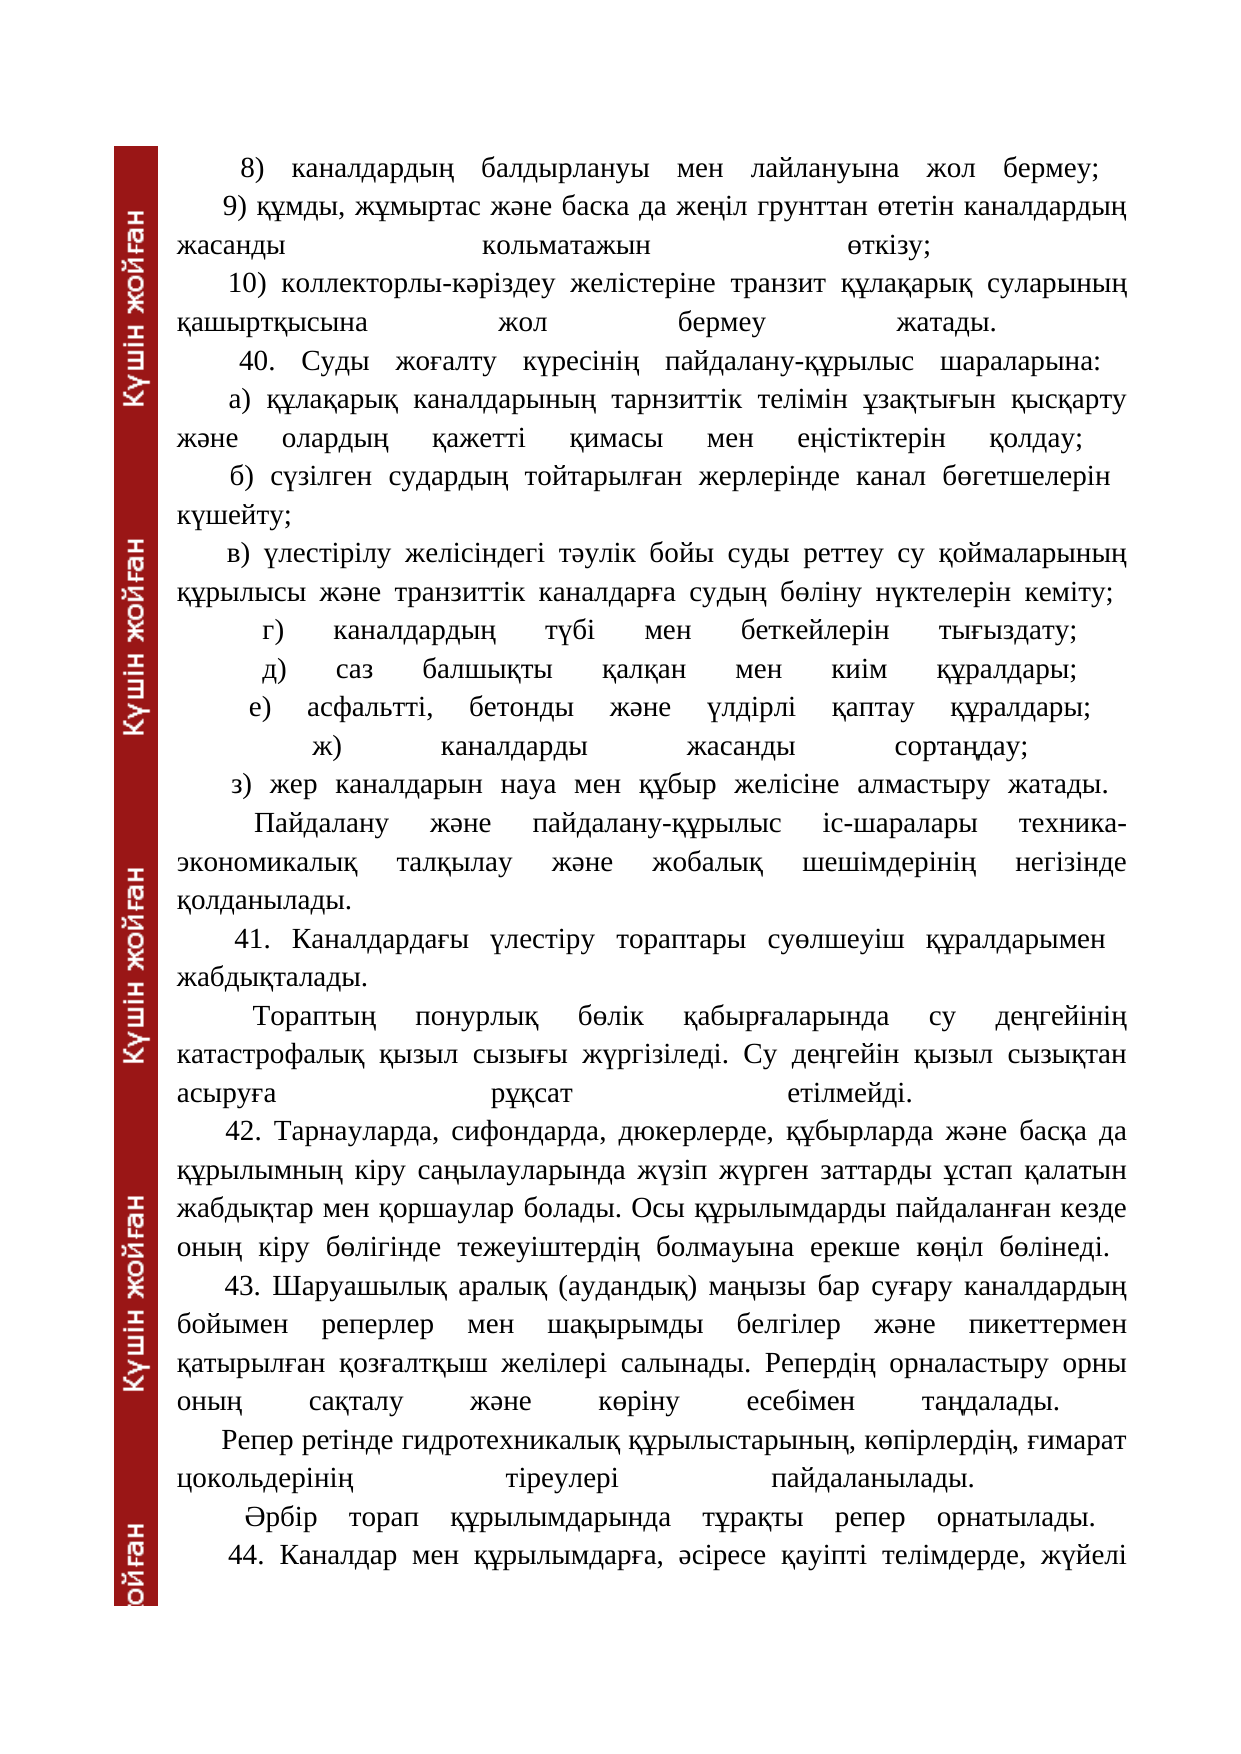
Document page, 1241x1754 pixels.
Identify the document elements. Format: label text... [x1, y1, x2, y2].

picture [114, 1571, 158, 1606]
picture [114, 146, 158, 150]
